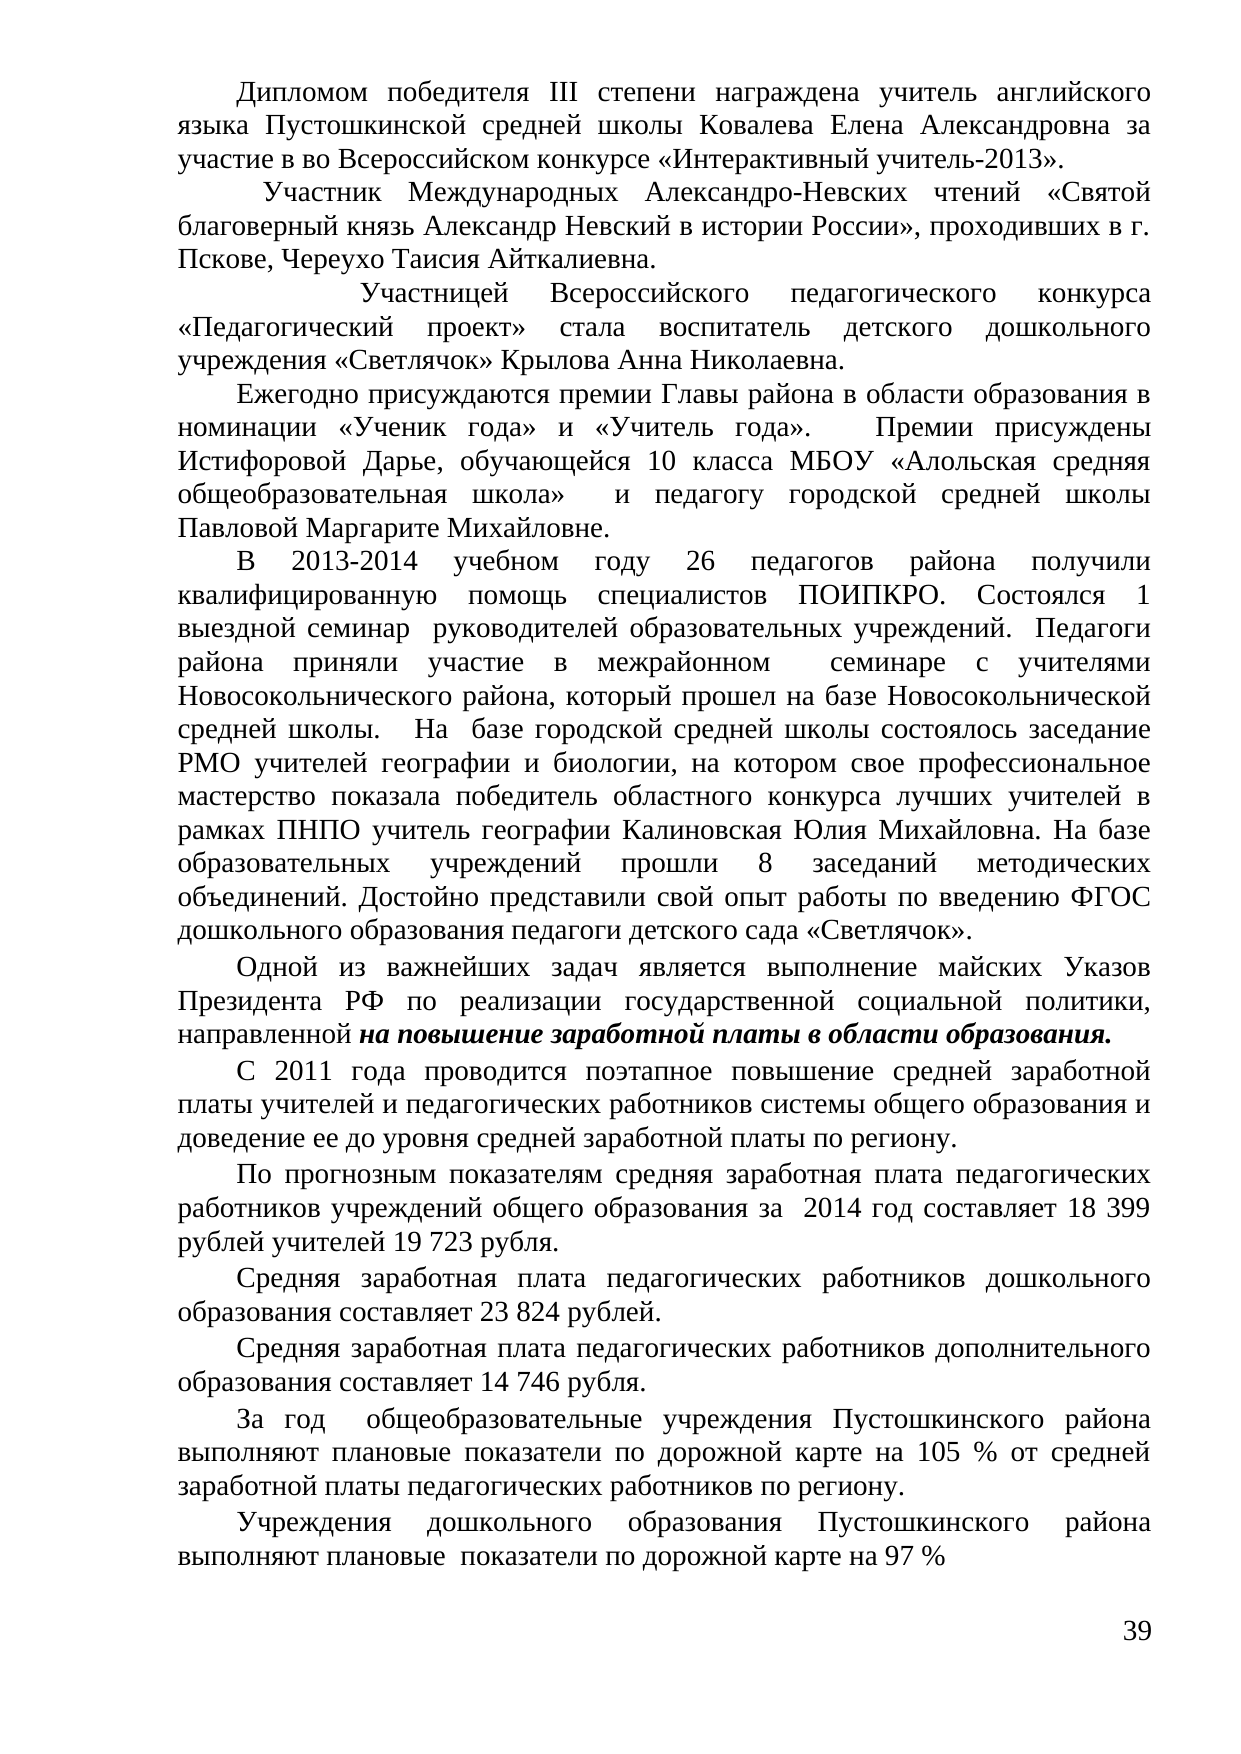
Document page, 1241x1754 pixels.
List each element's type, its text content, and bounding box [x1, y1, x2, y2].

text Участник Международных Александро-Невских чтений «Святой благоверный князь Александр Невский в истории России», проходивших в г. Пскове, Череухо Таисия Айткалиевна. [177, 174, 1152, 275]
text Дипломом победителя III степени награждена учитель английского языка Пустошкинской средней школы Ковалева Елена Александровна за участие в во Всероссийском конкурсе «Интерактивный учитель-2013». [177, 74, 1152, 174]
text За год общеобразовательные учреждения Пустошкинского района выполняют плановые показатели по дорожной карте на 105 % от средней заработной платы педагогических работников по региону. [177, 1401, 1152, 1501]
text В 2013-2014 учебном году 26 педагогов района получили квалифицированную помощь специалистов ПОИПКРО. Состоялся 1 выездной семинар руководителей образовательных учреждений. Педагоги района приняли участие в межрайонном семинаре с учителями Новосокольнического района, который прошел на базе Новосокольнической средней школы. На базе городской средней школы состоялось заседание РМО учителей географии и биологии, на котором свое профессиональное мастерство показала победитель областного конкурса лучших учителей в рамках ПНПО учитель географии Калиновская Юлия Михайловна. На базе образовательных учреждений прошли 8 заседаний методических объединений. Достойно представили свой опыт работы по введению ФГОС дошкольного образования педагоги детского сада «Светлячок». [177, 543, 1152, 946]
text Одной из важнейших задач является выполнение майских Указов Президента РФ по реализации государственной социальной политики, направленной на повышение заработной платы в области образования. [177, 949, 1152, 1050]
text Ежегодно присуждаются премии Главы района в области образования в номинации «Ученик года» и «Учитель года». Премии присуждены Истифоровой Дарье, обучающейся 10 класса МБОУ «Алольская средняя общеобразовательная школа» и педагогу городской средней школы Павловой Маргарите Михайловне. [177, 376, 1152, 543]
text Средняя заработная плата педагогических работников дошкольного образования составляет 23 824 рублей. [177, 1260, 1152, 1327]
text По прогнозным показателям средняя заработная плата педагогических работников учреждений общего образования за 2014 год составляет 18 399 рублей учителей 19 723 рубля. [177, 1157, 1152, 1257]
text Участницей Всероссийского педагогического конкурса «Педагогический проект» стала воспитатель детского дошкольного учреждения «Светлячок» Крылова Анна Николаевна. [177, 275, 1152, 376]
text Учреждения дошкольного образования Пустошкинского района выполняют плановые показатели по дорожной карте на 97 % [177, 1504, 1152, 1572]
text С 2011 года проводится поэтапное повышение средней заработной платы учителей и педагогических работников системы общего образования и доведение ее до уровня средней заработной платы по региону. [177, 1053, 1152, 1153]
text Средняя заработная плата педагогических работников дополнительного образования составляет 14 746 рубля. [177, 1331, 1152, 1398]
